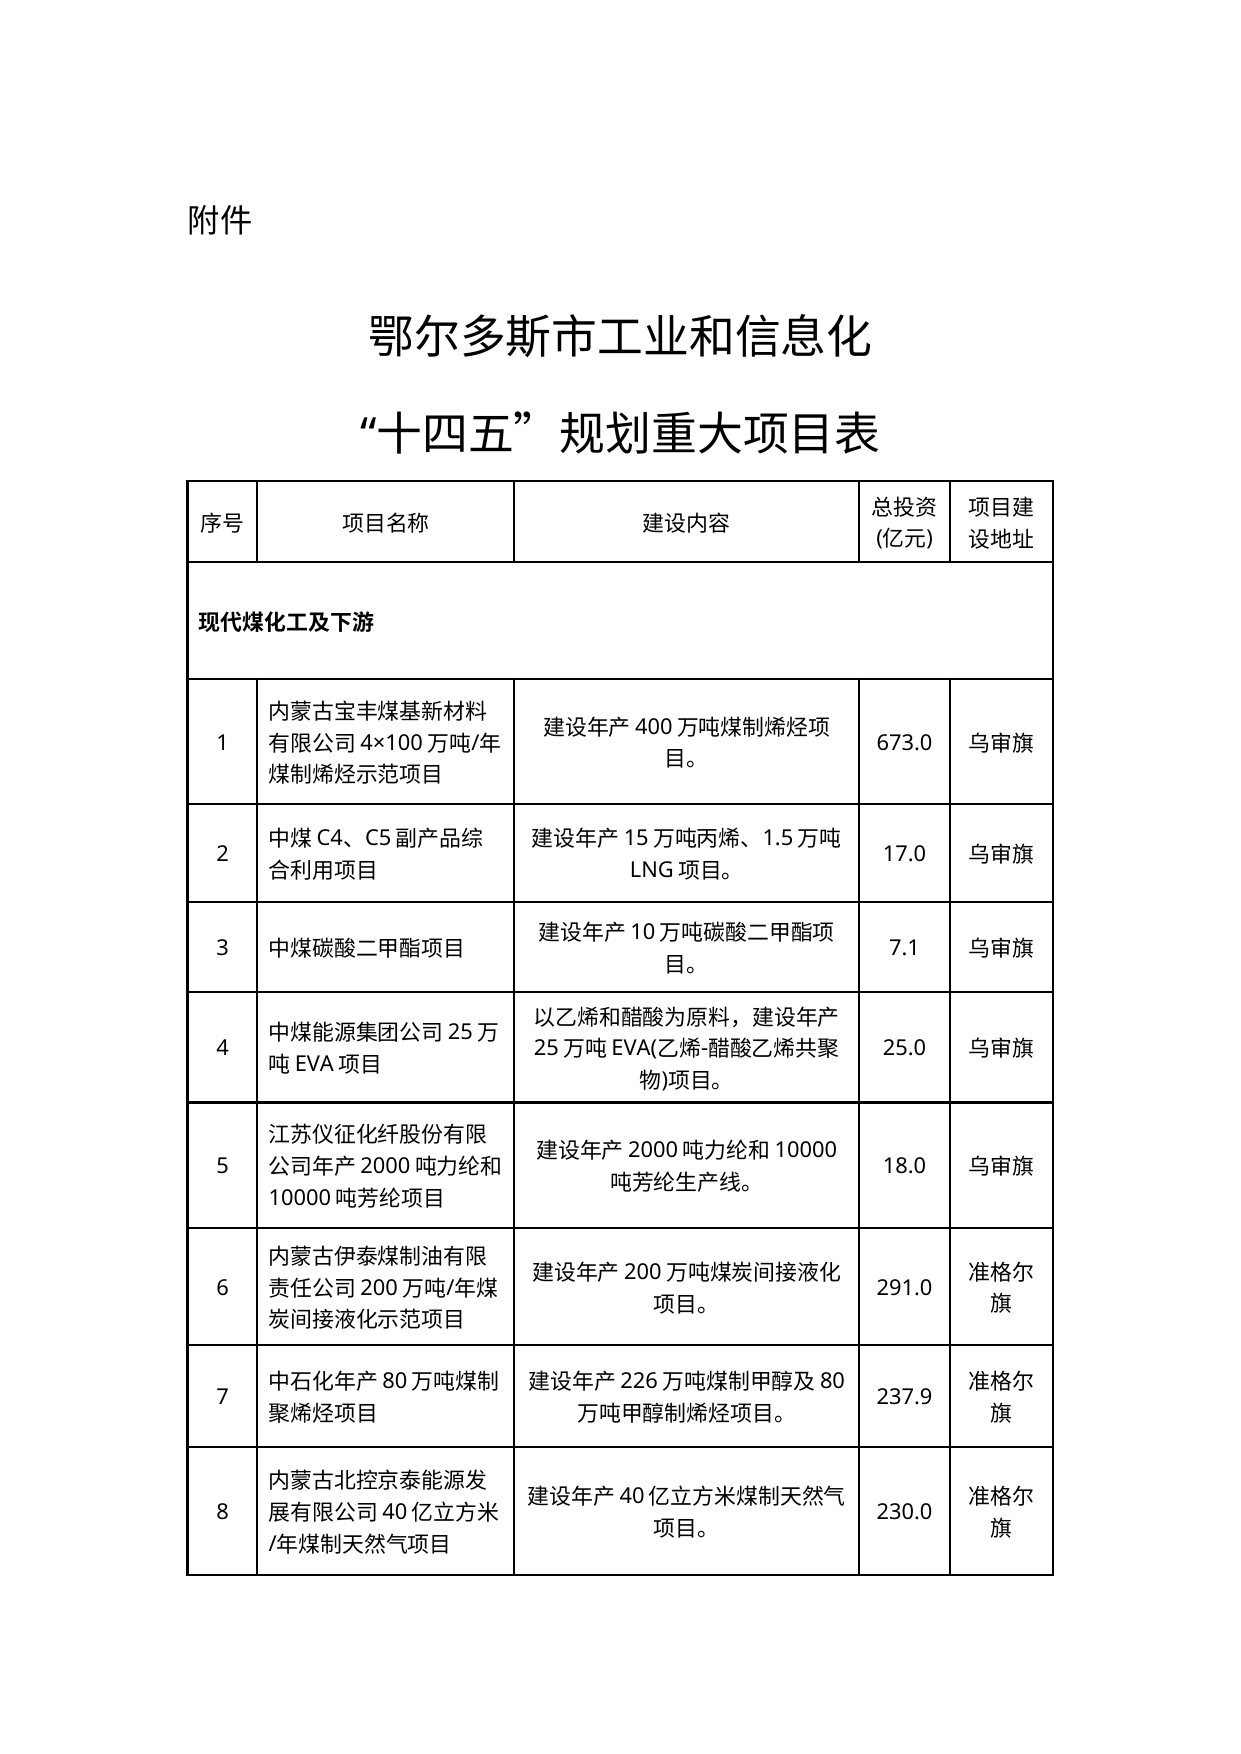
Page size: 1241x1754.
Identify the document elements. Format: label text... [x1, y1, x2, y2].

table_cell 建设年产15万吨丙烯、1.5万吨LNG项目。 [515, 805, 858, 901]
table_cell 7.1 [860, 903, 949, 991]
table_header 建设内容 [515, 482, 858, 561]
table_cell 建设年产400万吨煤制烯烃项目。 [515, 680, 858, 803]
table_cell 建设年产10万吨碳酸二甲酯项目。 [515, 903, 858, 991]
table_cell 乌审旗 [951, 805, 1052, 901]
table_cell 中石化年产80万吨煤制聚烯烃项目 [258, 1346, 513, 1446]
table_cell 18.0 [860, 1104, 949, 1227]
table_cell 乌审旗 [951, 993, 1052, 1101]
text 鄂尔多斯市工业和信息化 [187, 285, 1053, 382]
table_cell 8 [189, 1448, 256, 1574]
table_cell 中煤能源集团公司25万吨EVA项目 [258, 993, 513, 1101]
table_cell 江苏仪征化纤股份有限公司年产2000吨力纶和10000吨芳纶项目 [258, 1104, 513, 1227]
table_cell 建设年产40亿立方米煤制天然气项目。 [515, 1448, 858, 1574]
table_cell 6 [189, 1229, 256, 1344]
table_cell 准格尔旗 [951, 1229, 1052, 1344]
table_cell 建设年产2000吨力纶和10000吨芳纶生产线。 [515, 1104, 858, 1227]
table_cell 内蒙古北控京泰能源发展有限公司40亿立方米/年煤制天然气项目 [258, 1448, 513, 1574]
table_header 项目名称 [258, 482, 513, 561]
table_cell 1 [189, 680, 256, 803]
table_cell 17.0 [860, 805, 949, 901]
table_cell 291.0 [860, 1229, 949, 1344]
table_cell 673.0 [860, 680, 949, 803]
table_cell 25.0 [860, 993, 949, 1101]
table_cell 乌审旗 [951, 680, 1052, 803]
table_header 序号 [189, 482, 256, 561]
table_cell 内蒙古伊泰煤制油有限责任公司200万吨/年煤炭间接液化示范项目 [258, 1229, 513, 1344]
text “十四五”规划重大项目表 [187, 382, 1053, 480]
table_header 总投资(亿元) [860, 482, 949, 561]
table_cell 3 [189, 903, 256, 991]
table_cell 建设年产226万吨煤制甲醇及80万吨甲醇制烯烃项目。 [515, 1346, 858, 1446]
table_cell 230.0 [860, 1448, 949, 1574]
table_cell 现代煤化工及下游 [189, 563, 1052, 678]
table_cell 5 [189, 1104, 256, 1227]
table_cell 中煤C4、C5副产品综合利用项目 [258, 805, 513, 901]
table_cell 237.9 [860, 1346, 949, 1446]
table_cell 准格尔旗 [951, 1448, 1052, 1574]
table_cell 乌审旗 [951, 903, 1052, 991]
table_cell 准格尔旗 [951, 1346, 1052, 1446]
table_cell 以乙烯和醋酸为原料，建设年产25万吨EVA(乙烯-醋酸乙烯共聚物)项目。 [515, 993, 858, 1101]
table_cell 内蒙古宝丰煤基新材料有限公司4×100万吨/年煤制烯烃示范项目 [258, 680, 513, 803]
table_header 项目建设地址 [951, 482, 1052, 561]
table_cell 7 [189, 1346, 256, 1446]
subtitle 附件 [187, 185, 1053, 250]
table_cell 4 [189, 993, 256, 1101]
table_cell 建设年产200万吨煤炭间接液化项目。 [515, 1229, 858, 1344]
table_cell 中煤碳酸二甲酯项目 [258, 903, 513, 991]
table_cell 2 [189, 805, 256, 901]
table_cell 乌审旗 [951, 1104, 1052, 1227]
